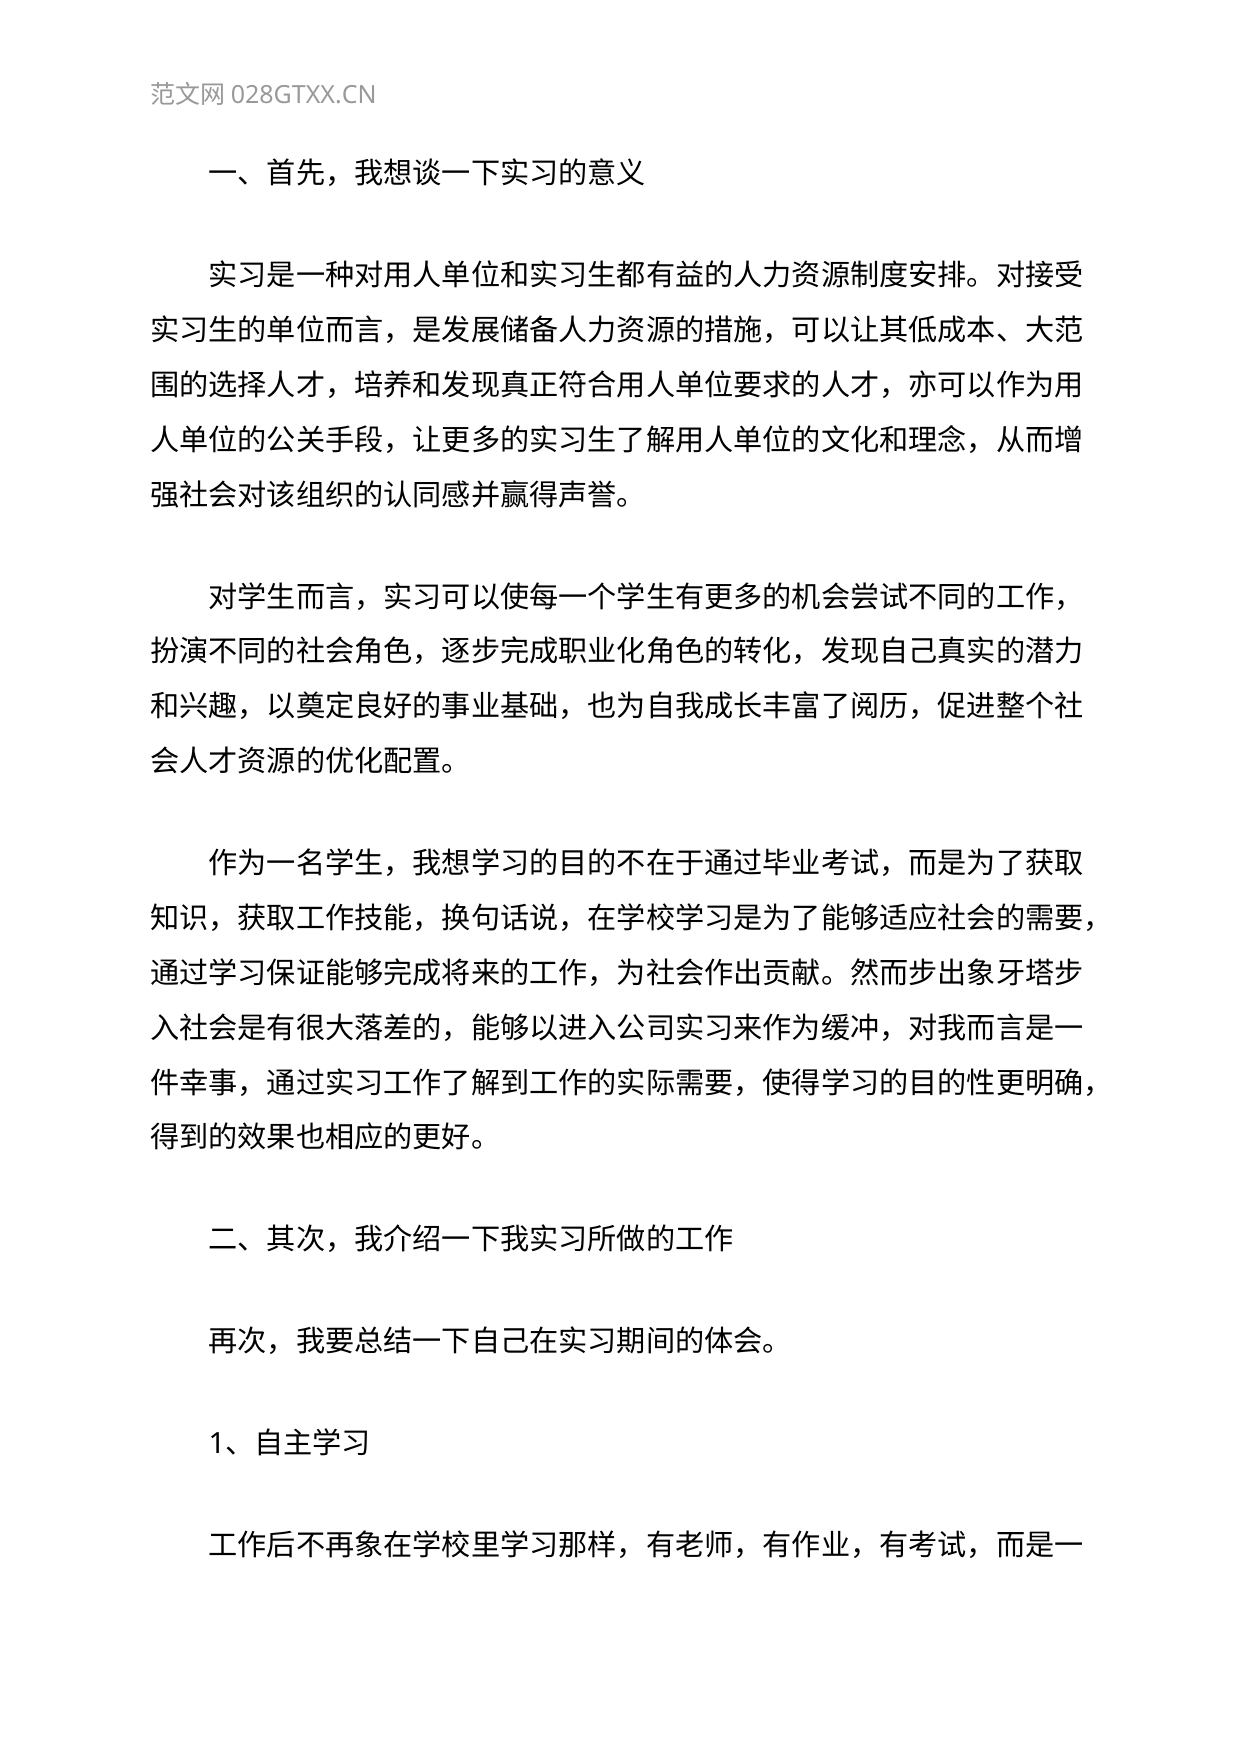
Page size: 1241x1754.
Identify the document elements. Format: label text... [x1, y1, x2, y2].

text 1、自主学习 [150, 1419, 1090, 1462]
text 实习是一种对用人单位和实习生都有益的人力资源制度安排。对接受实习生的单位而言，是发展储备人力资源的措施，可以让其低成本、大范围的选择人才，培养和发现真正符合用人单位要求的人才，亦可以作为用人单位的公关手段，让更多的实习生了解用人单位的文化和理念，从而增强社会对该组织的认同感并赢得声誉。 [150, 252, 1090, 514]
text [150, 1521, 1090, 1564]
text 再次，我要总结一下自己在实习期间的体会。 [150, 1318, 1090, 1360]
text 二、其次，我介绍一下我实习所做的工作 [150, 1216, 1090, 1258]
text 对学生而言，实习可以使每一个学生有更多的机会尝试不同的工作，扮演不同的社会角色，逐步完成职业化角色的转化，发现自己真实的潜力和兴趣，以奠定良好的事业基础，也为自我成长丰富了阅历，促进整个社会人才资源的优化配置。 [150, 573, 1090, 780]
text 作为一名学生，我想学习的目的不在于通过毕业考试，而是为了获取知识，获取工作技能，换句话说，在学校学习是为了能够适应社会的需要，通过学习保证能够完成将来的工作，为社会作出贡献。然而步出象牙塔步入社会是有很大落差的，能够以进入公司实习来作为缓冲，对我而言是一件幸事，通过实习工作了解到工作的实际需要，使得学习的目的性更明确，得到的效果也相应的更好。 [150, 839, 1090, 1156]
text 一、首先，我想谈一下实习的意义 [150, 150, 1090, 192]
